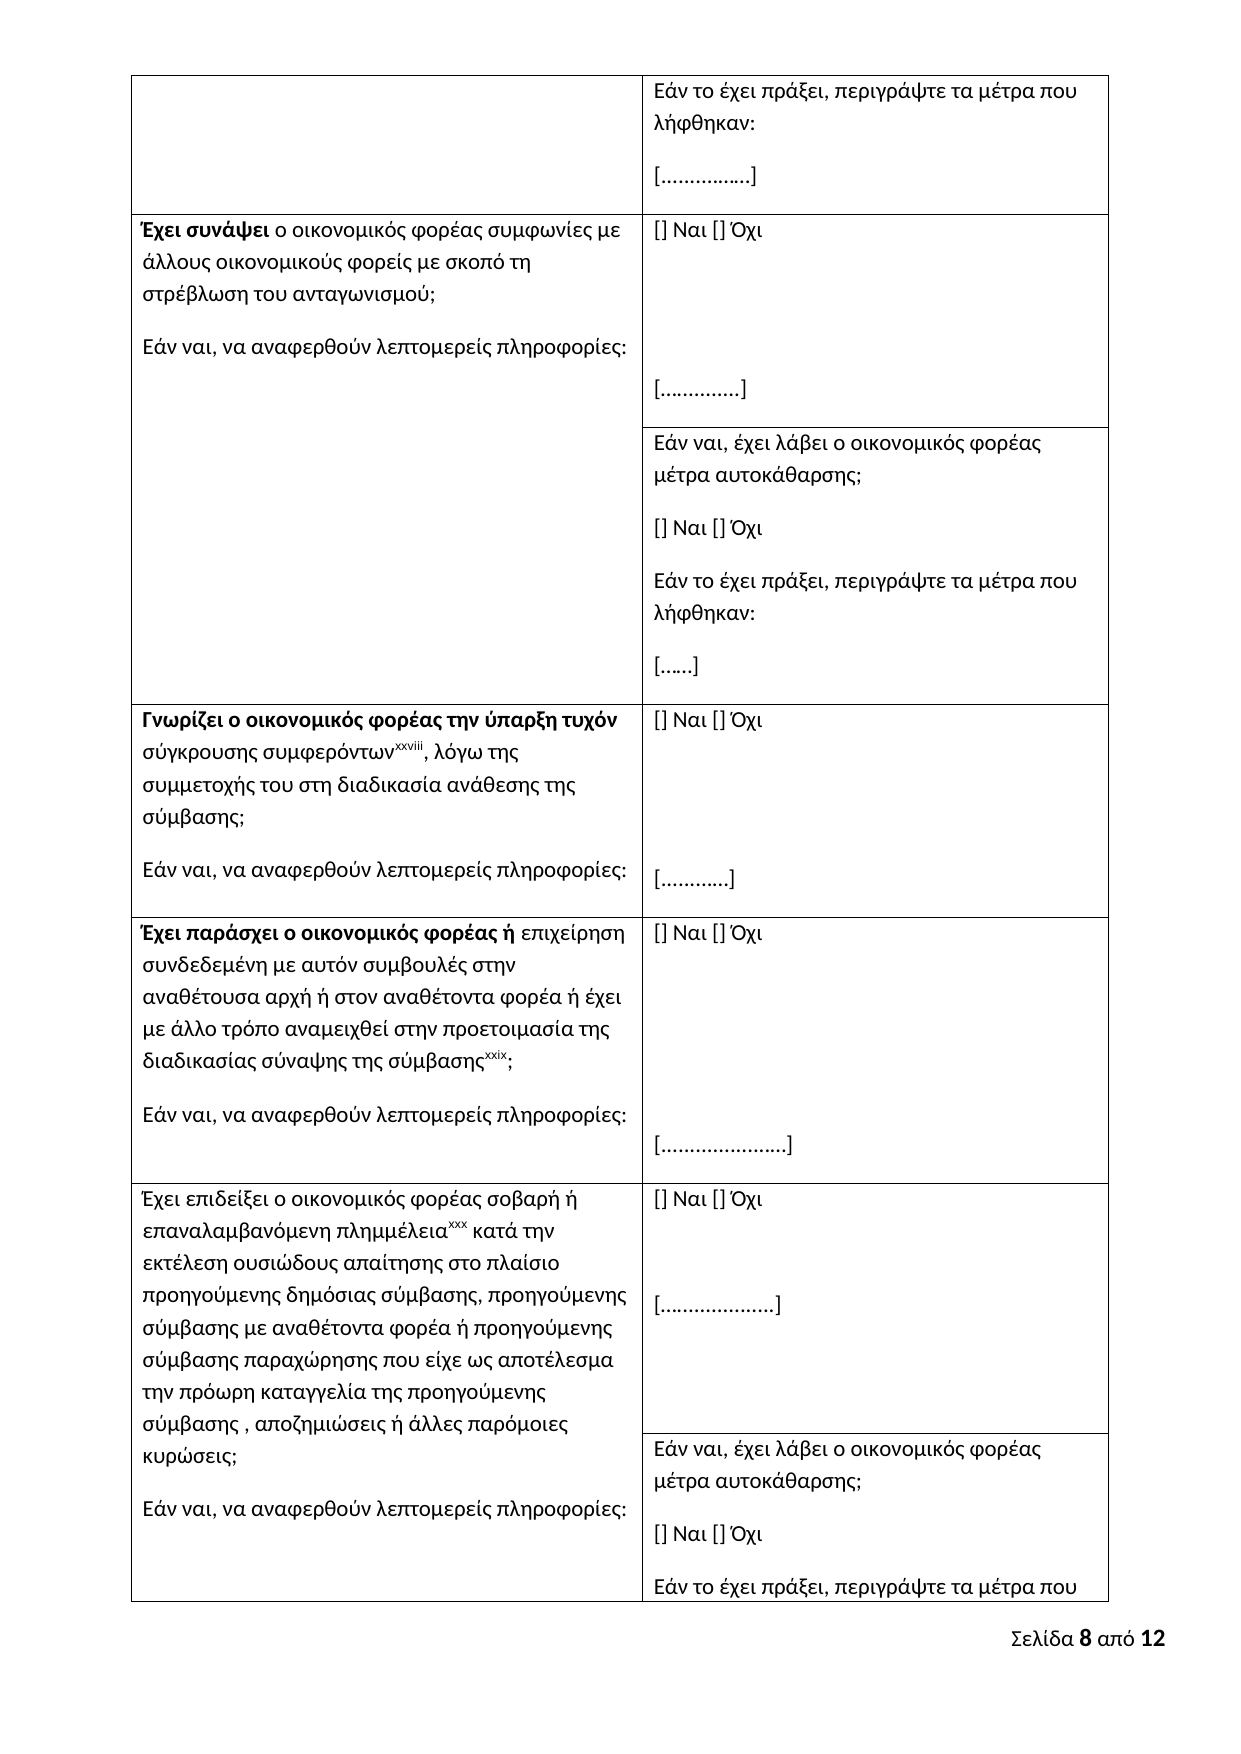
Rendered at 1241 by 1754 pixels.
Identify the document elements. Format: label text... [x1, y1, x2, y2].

table_cell [] Ναι [] Όχι […...........] [643, 215, 1108, 427]
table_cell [643, 76, 1108, 214]
table_cell Έχει συνάψει ο οικονομικός φορέας συμφωνίες με άλλους οικονομικούς φορείς με σκοπό τη στρέβλωση του ανταγωνισμού; Εάν ναι, να αναφερθούν λεπτομερείς πληροφορίες: [132, 215, 642, 704]
table_cell [] Ναι [] Όχι [...................…] [643, 918, 1108, 1183]
table_cell [] Ναι [] Όχι [.........…] [643, 705, 1108, 917]
table_cell Γνωρίζει ο οικονομικός φορέας την ύπαρξη τυχόν σύγκρουσης συμφερόντων, λόγω της συμμετοχής του στη διαδικασία ανάθεσης της σύμβασης; Εάν ναι, να αναφερθούν λεπτομερείς πληροφορίες: [132, 705, 642, 917]
table_cell Έχει παράσχει ο οικονομικός φορέας ή επιχείρηση συνδεδεμένη με αυτόν συμβουλές στην αναθέτουσα αρχή ή στον αναθέτοντα φορέα ή έχει με άλλο τρόπο αναμειχθεί στην προετοιμασία της διαδικασίας σύναψης της σύμβασης; Εάν ναι, να αναφερθούν λεπτομερείς πληροφορίες: [132, 918, 642, 1183]
table_cell Εάν ναι, έχει λάβει ο οικονομικός φορέας μέτρα αυτοκάθαρσης; [] Ναι [] Όχι Εάν το έχει πράξει, περιγράψτε τα μέτρα που λήφθηκαν: [……] [643, 428, 1108, 704]
table_cell [] Ναι [] Όχι [….................] [643, 1184, 1108, 1433]
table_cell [643, 1434, 1108, 1601]
table_cell Έχει επιδείξει ο οικονομικός φορέας σοβαρή ή επαναλαμβανόμενη πλημμέλεια κατά την εκτέλεση ουσιώδους απαίτησης στο πλαίσιο προηγούμενης δημόσιας σύμβασης, προηγούμενης σύμβασης με αναθέτοντα φορέα ή προηγούμενης σύμβασης παραχώρησης που είχε ως αποτέλεσμα την πρόωρη καταγγελία της προηγούμενης σύμβασης , αποζημιώσεις ή άλλες παρόμοιες κυρώσεις; Εάν ναι, να αναφερθούν λεπτομερείς πληροφορίες: [132, 1184, 642, 1601]
